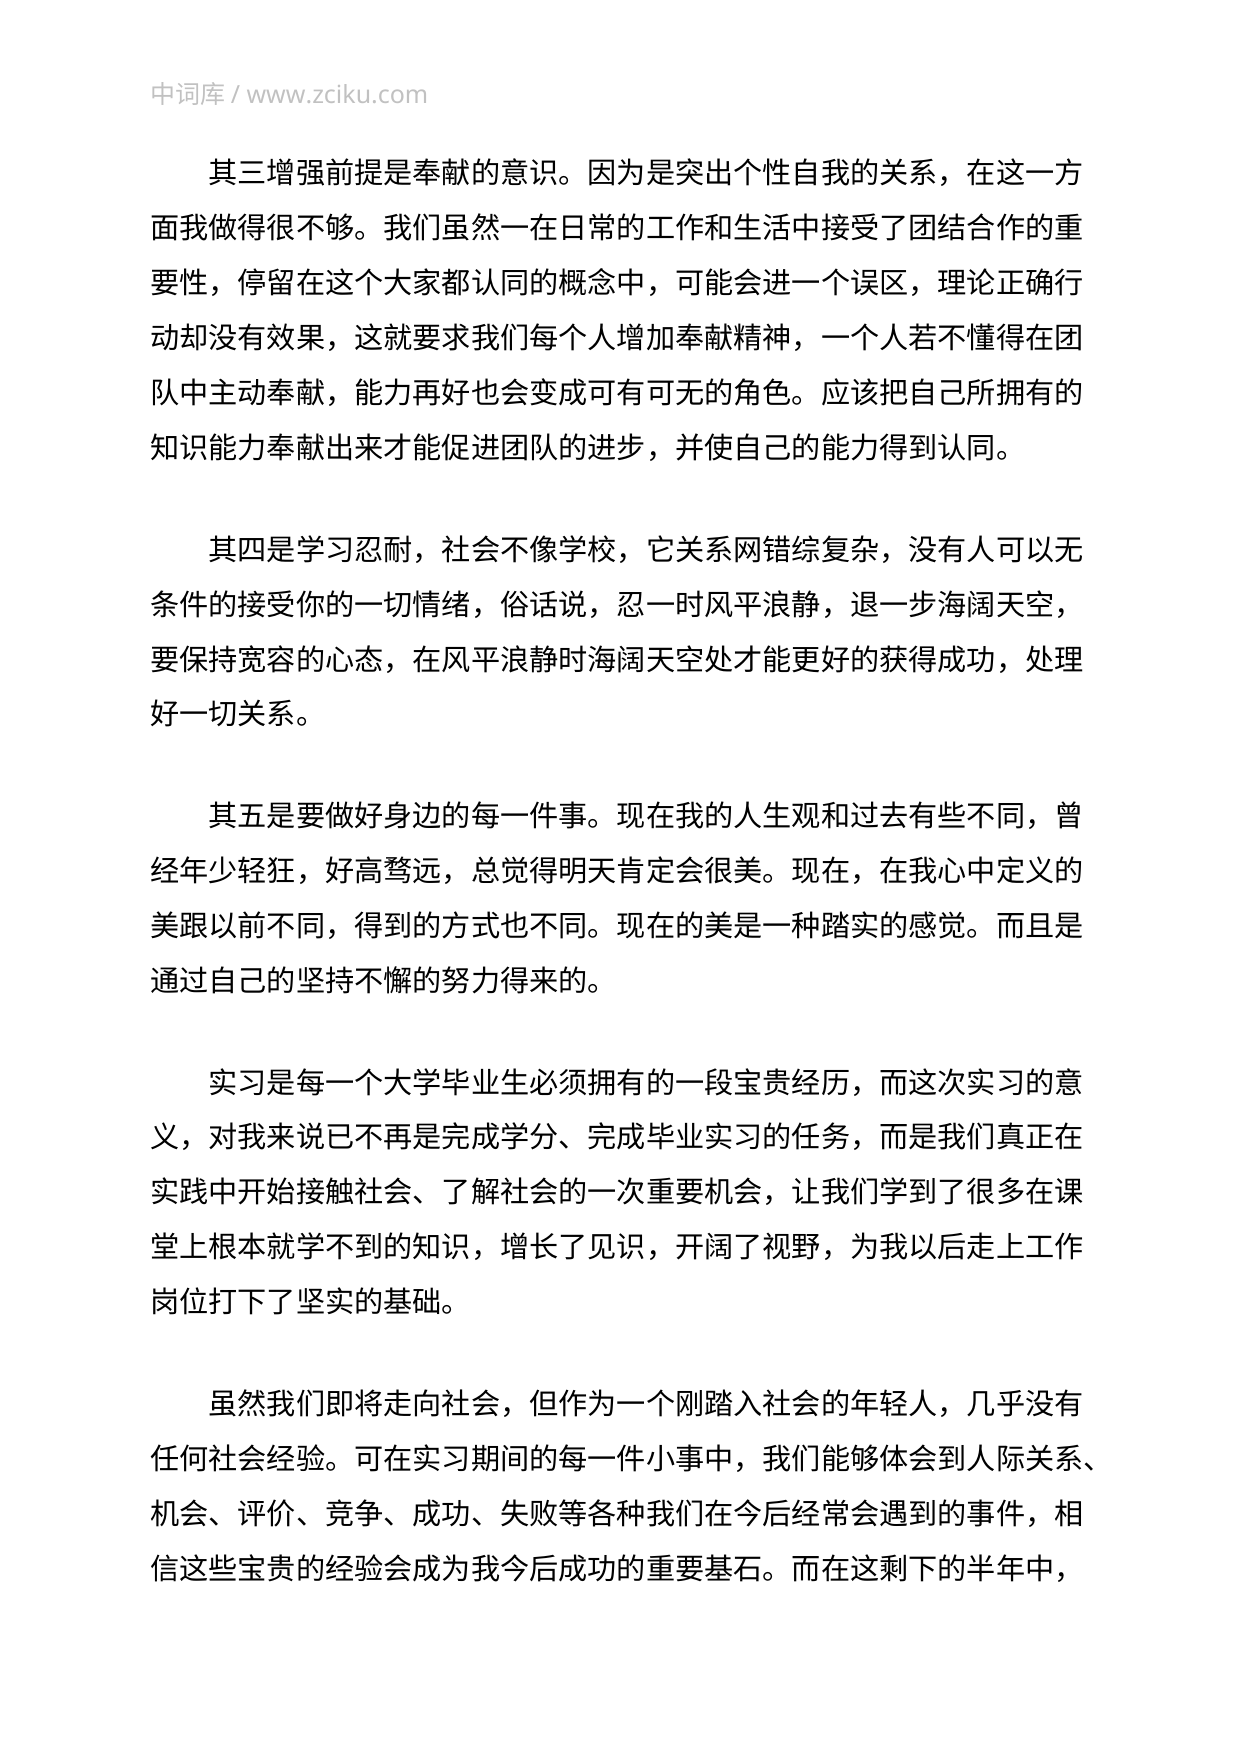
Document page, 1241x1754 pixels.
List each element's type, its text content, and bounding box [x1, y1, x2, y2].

text 其五是要做好身边的每一件事。现在我的人生观和过去有些不同，曾经年少轻狂，好高骛远，总觉得明天肯定会很美。现在，在我心中定义的美跟以前不同，得到的方式也不同。现在的美是一种踏实的感觉。而且是通过自己的坚持不懈的努力得来的。 [150, 793, 1090, 1000]
text 实习是每一个大学毕业生必须拥有的一段宝贵经历，而这次实习的意义，对我来说已不再是完成学分、完成毕业实习的任务，而是我们真正在实践中开始接触社会、了解社会的一次重要机会，让我们学到了很多在课堂上根本就学不到的知识，增长了见识，开阔了视野，为我以后走上工作岗位打下了坚实的基础。 [150, 1059, 1090, 1321]
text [150, 1381, 1090, 1587]
text 其三增强前提是奉献的意识。因为是突出个性自我的关系，在这一方面我做得很不够。我们虽然一在日常的工作和生活中接受了团结合作的重要性，停留在这个大家都认同的概念中，可能会进一个误区，理论正确行动却没有效果，这就要求我们每个人增加奉献精神，一个人若不懂得在团队中主动奉献，能力再好也会变成可有可无的角色。应该把自己所拥有的知识能力奉献出来才能促进团队的进步，并使自己的能力得到认同。 [150, 150, 1090, 467]
text 其四是学习忍耐，社会不像学校，它关系网错综复杂，没有人可以无条件的接受你的一切情绪，俗话说，忍一时风平浪静，退一步海阔天空，要保持宽容的心态，在风平浪静时海阔天空处才能更好的获得成功，处理好一切关系。 [150, 526, 1090, 733]
